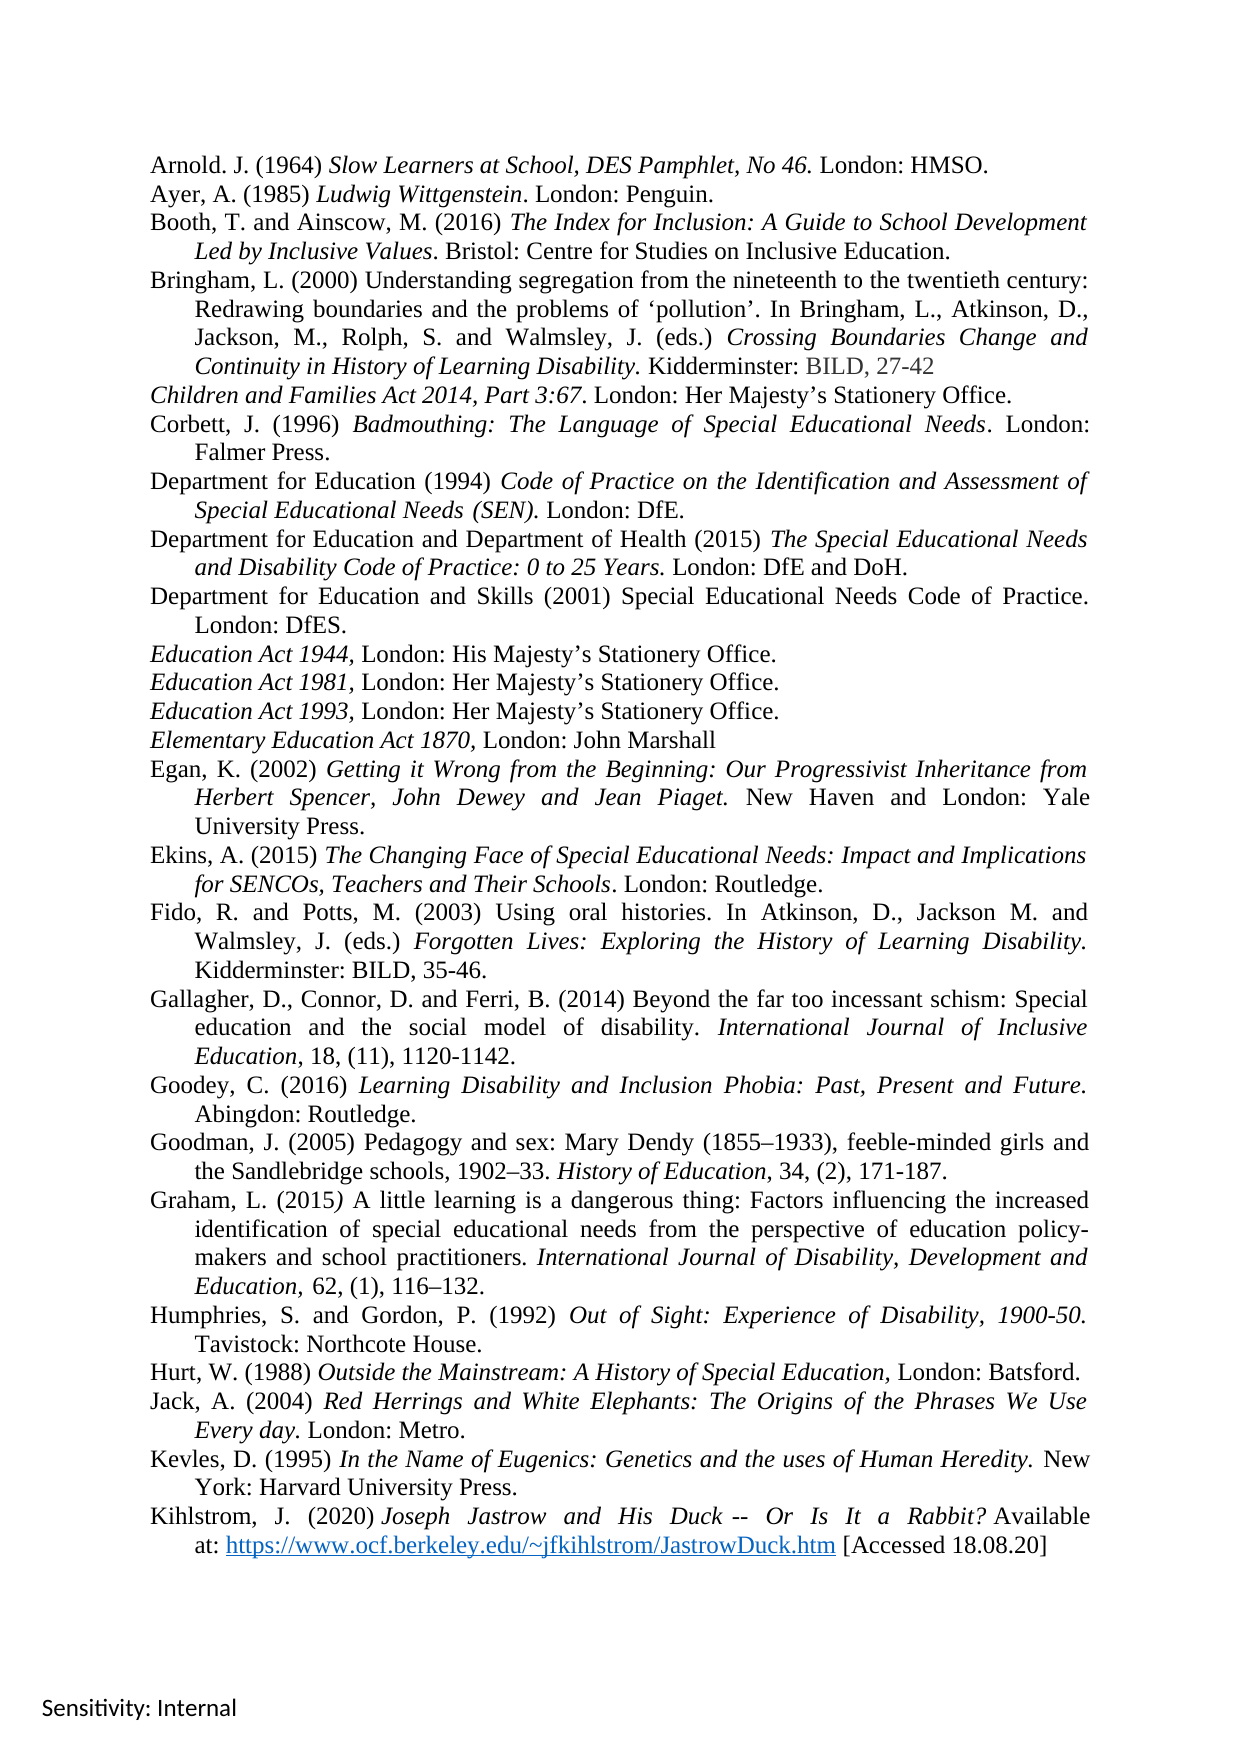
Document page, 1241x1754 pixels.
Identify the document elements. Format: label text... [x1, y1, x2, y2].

text Corbett, J. (1996) Badmouthing: The Language of Special Educational Needs. London: Falmer Press. [150, 980, 1090, 1037]
text Egan, K. (2002) Getting it Wrong from the Beginning: Our Progressivist Inheritance from Herbert Spencer, John Dewey and Jean Piaget. New Haven and London: Yale University Press. [150, 1325, 1090, 1411]
list Focusing on two SENCOs with different language games (i.e. different value systems and assumptions about SEND and inclusion), identify the distinctions between the rough ground their practice operates within. [217, 150, 1090, 236]
text References [150, 520, 1090, 549]
text Department for Education and Department of Health (2015) The Special Educational Needs and Disability Code of Practice: 0 to 25 Years. London: DfE and DoH. [150, 1095, 1090, 1152]
text Education Act 1944, London: His Majesty’s Stationery Office. [150, 1210, 1090, 1239]
text The photo of Lucy Stone has been provided by Julie Wharton. Lucy Stone was born in 1920, she is Julie Wharton’s paternal grandmother. Labelled as an ‘invalid’ Lucy spent much of her childhood in Evelina Hospital in London (UK). [150, 376, 1090, 462]
text Education Act 1981, London: Her Majesty’s Stationery Office. [150, 1239, 1090, 1267]
text Acknowledgement [150, 347, 1090, 376]
text Bringham, L. (2000) Understanding segregation from the nineteenth to the twentieth century: Redrawing boundaries and the problems of ‘pollution’. In Bringham, L., Atkinson, D., Jackson, M., Rolph, S. and Walmsley, J. (eds.) Crossing Boundaries Change and Continuity in History of Learning Disability. Kidderminster: BILD, 27-42 [150, 836, 1090, 951]
text Department for Education and Skills (2001) Special Educational Needs Code of Practice. London: DfES. [347, 1181, 1090, 1210]
text Ekins, A. (2015) The Changing Face of Special Educational Needs: Impact and Implications for SENCOs, Teachers and Their Schools. London: Routledge. [150, 1411, 1090, 1469]
text Armstrong, D. (2003) Experiences of Special Education: Re-evaluating Policy and Practice Through Life Stories. London: Routledge. [150, 664, 1090, 721]
text Anastasiou, D. and Kauffman, J. (2013) The social model of disability: Dichotomy between impairment and disability. The Journal of Medicine and Philosophy, 38, (4), 441-459. [150, 606, 1090, 664]
text Arnold. J. (1964) Slow Learners at School, DES Pamphlet, No 46. London: HMSO. [150, 721, 1090, 750]
text Children and Families Act 2014, Part 3:67. London: Her Majesty’s Stationery Office. [150, 951, 1090, 980]
list What does an examination of the language used in SEN information reports, school policies and websites and SEND meetings (both formal and informal) reveal? [217, 236, 1090, 294]
text Department for Education (1994) Code of Practice on the Identification and Assessment of Special Educational Needs (SEN). London: DfE. [150, 1037, 1090, 1095]
text Education Act 1993, London: Her Majesty’s Stationery Office. [150, 1267, 1090, 1296]
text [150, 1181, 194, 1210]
text Fido, R. and Potts, M. (2003) Using oral histories. In Atkinson, D., Jackson M. and Walmsley, J. (eds.) Forgotten Lives: Exploring the History of Learning Disability. Kidderminster: BILD, 35-46. [150, 1469, 1090, 1555]
text Elementary Education Act 1870, London: John Marshall [150, 1296, 1090, 1325]
text Booth, T. and Ainscow, M. (2016) The Index for Inclusion: A Guide to School Development Led by Inclusive Values. Bristol: Centre for Studies on Inclusive Education. [150, 779, 1090, 836]
text Anastasiou, D. and Kauffman, J. (2010) Disability as a cultural difference: Implications for special education. Remedial and Special Education, 33, (3), 139-149. [150, 549, 1090, 606]
text Ayer, A. (1985) Ludwig Wittgenstein. London: Penguin. [150, 750, 1090, 779]
